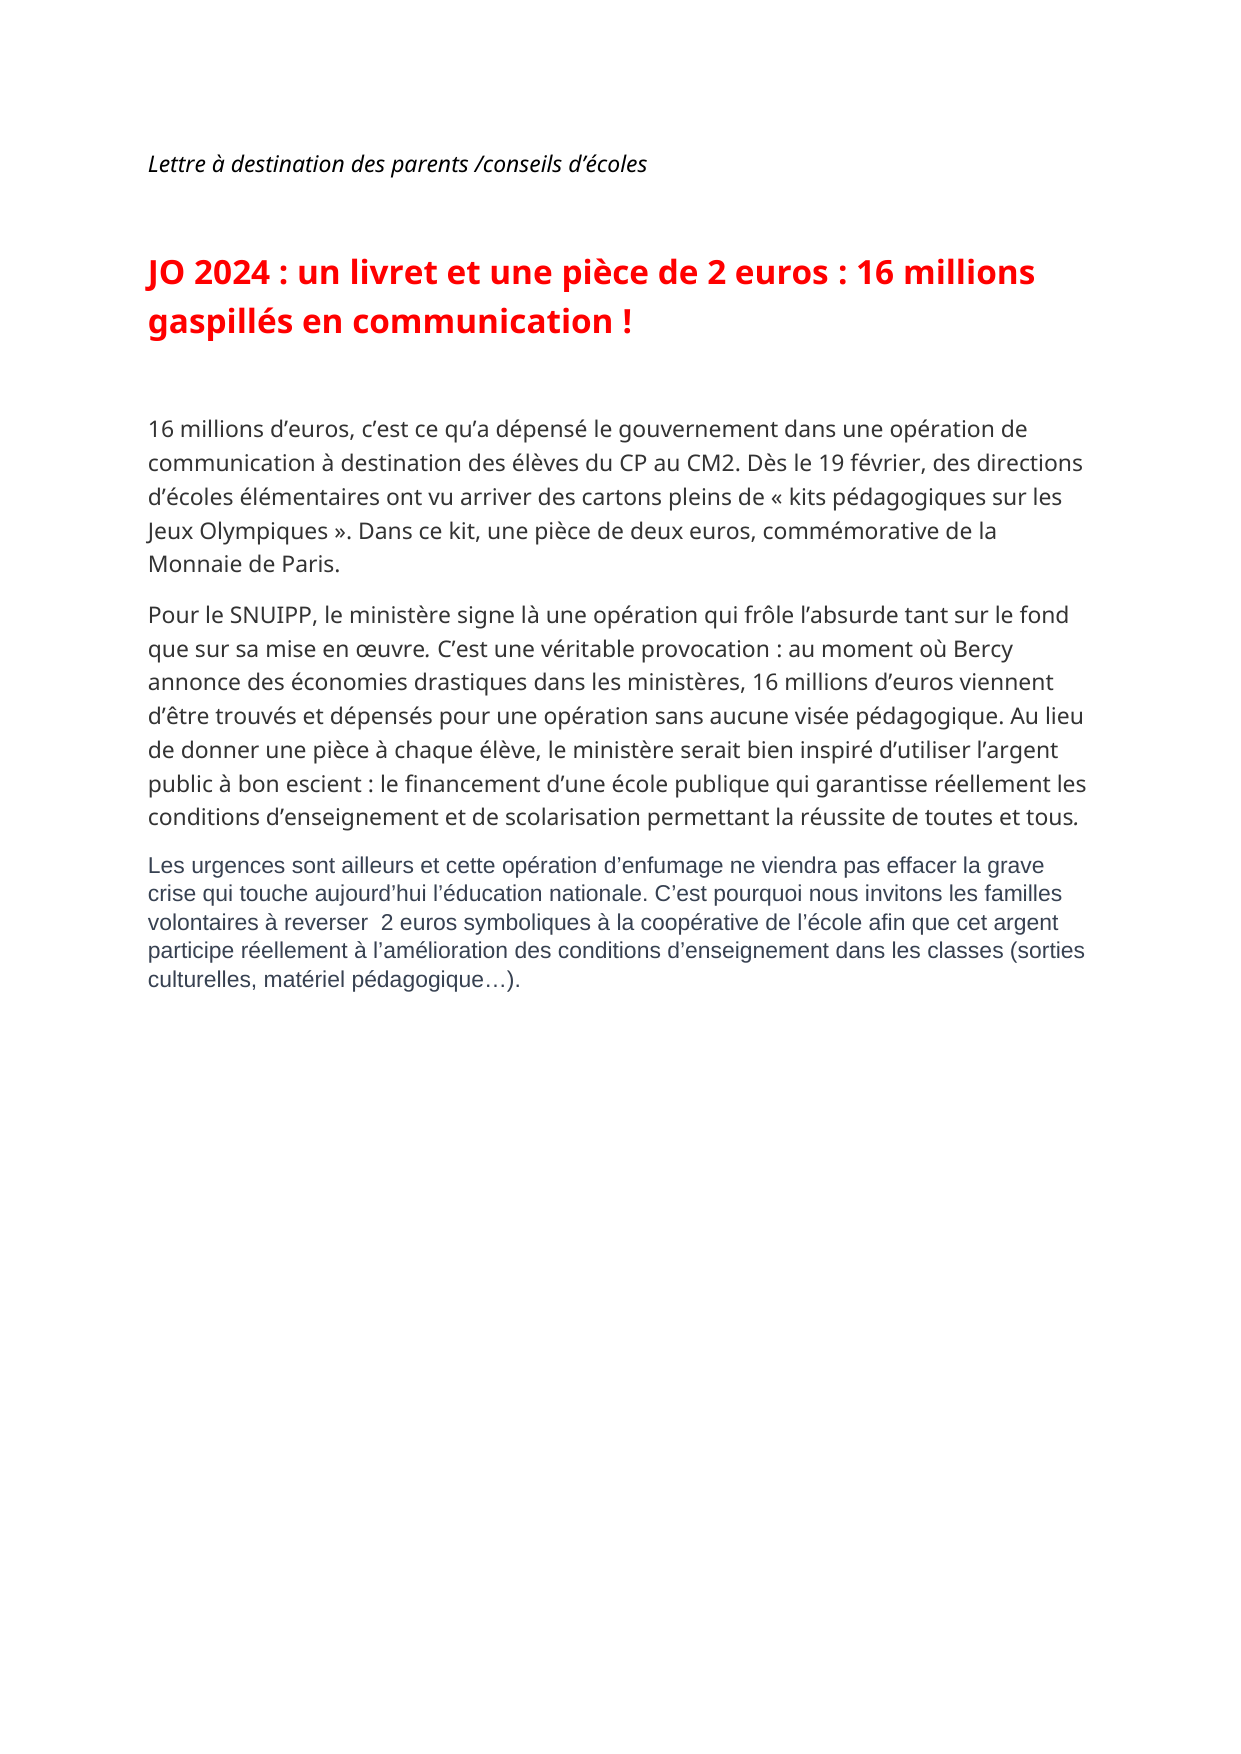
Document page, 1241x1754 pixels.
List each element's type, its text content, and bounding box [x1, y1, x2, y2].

text JO 2024 : un livret et une pièce de 2 euros : 16 millions gaspillés en communication ! [148, 248, 1093, 343]
text Les urgences sont ailleurs et cette opération d’enfumage ne viendra pas effacer la grave crise qui touche aujourd’hui l’éducation nationale. C’est pourquoi nous invitons les familles volontaires à reverser 2 euros symboliques à la coopérative de l’école afin que cet argent participe réellement à l’amélioration des conditions d’enseignement dans les classes (sorties culturelles, matériel pédagogique…). [148, 852, 1093, 992]
text Pour le SNUIPP, le ministère signe là une opération qui frôle l’absurde tant sur le fond que sur sa mise en œuvre. C’est une véritable provocation : au moment où Bercy annonce des économies drastiques dans les ministères, 16 millions d’euros viennent d’être trouvés et dépensés pour une opération sans aucune visée pédagogique. Au lieu de donner une pièce à chaque élève, le ministère serait bien inspiré d’utiliser l’argent public à bon escient : le financement d’une école publique qui garantisse réellement les conditions d’enseignement et de scolarisation permettant la réussite de toutes et tous. [148, 599, 1093, 833]
text Lettre à destination des parents /conseils d’écoles [148, 148, 1093, 179]
text 16 millions d’euros, c’est ce qu’a dépensé le gouvernement dans une opération de communication à destination des élèves du CP au CM2. Dès le 19 février, des directions d’écoles élémentaires ont vu arriver des cartons pleins de « kits pédagogiques sur les Jeux Olympiques ». Dans ce kit, une pièce de deux euros, commémorative de la Monnaie de Paris. [148, 413, 1093, 580]
